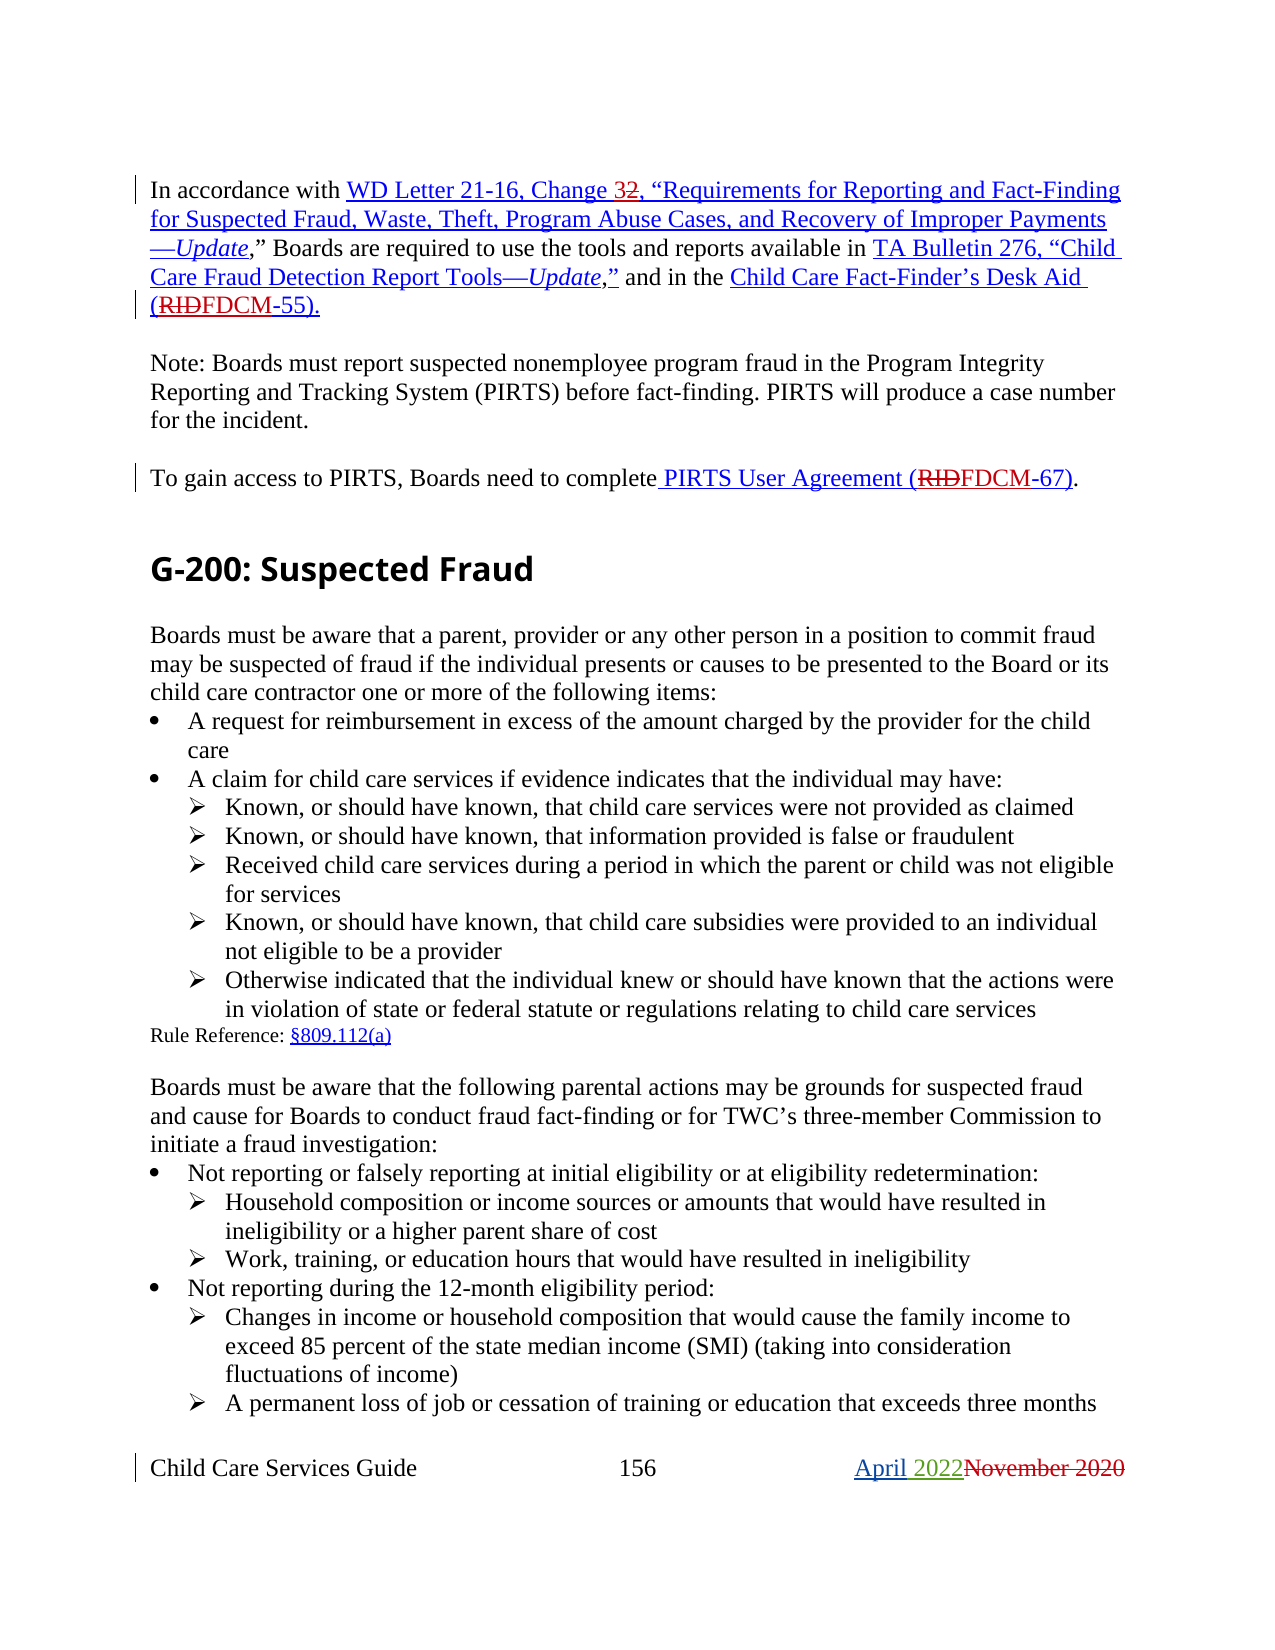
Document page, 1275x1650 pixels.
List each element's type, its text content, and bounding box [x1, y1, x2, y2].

text To gain access to PIRTS, Boards need to complete PIRTS User Agreement (-67). [150, 463, 1125, 492]
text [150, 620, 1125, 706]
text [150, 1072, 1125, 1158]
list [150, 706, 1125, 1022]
text Note: Boards must report suspected nonemployee program fraud in the Program Integrity Reporting and Tracking System (PIRTS) before fact-finding. PIRTS will produce a case number for the incident. [150, 348, 1125, 434]
text In accordance with WD Letter 21-16, Change , “Requirements for Reporting and Fact-Finding for Suspected Fraud, Waste, Theft, Program Abuse Cases, and Recovery of Improper Payments—Update,” Boards are required to use the tools and reports available in TA Bulletin 276, “Child Care Fraud Detection Report Tools—Update,” and in the Child Care Fact-Finder’s Desk Aid (-55). [150, 175, 1125, 319]
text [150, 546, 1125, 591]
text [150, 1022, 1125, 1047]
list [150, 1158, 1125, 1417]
